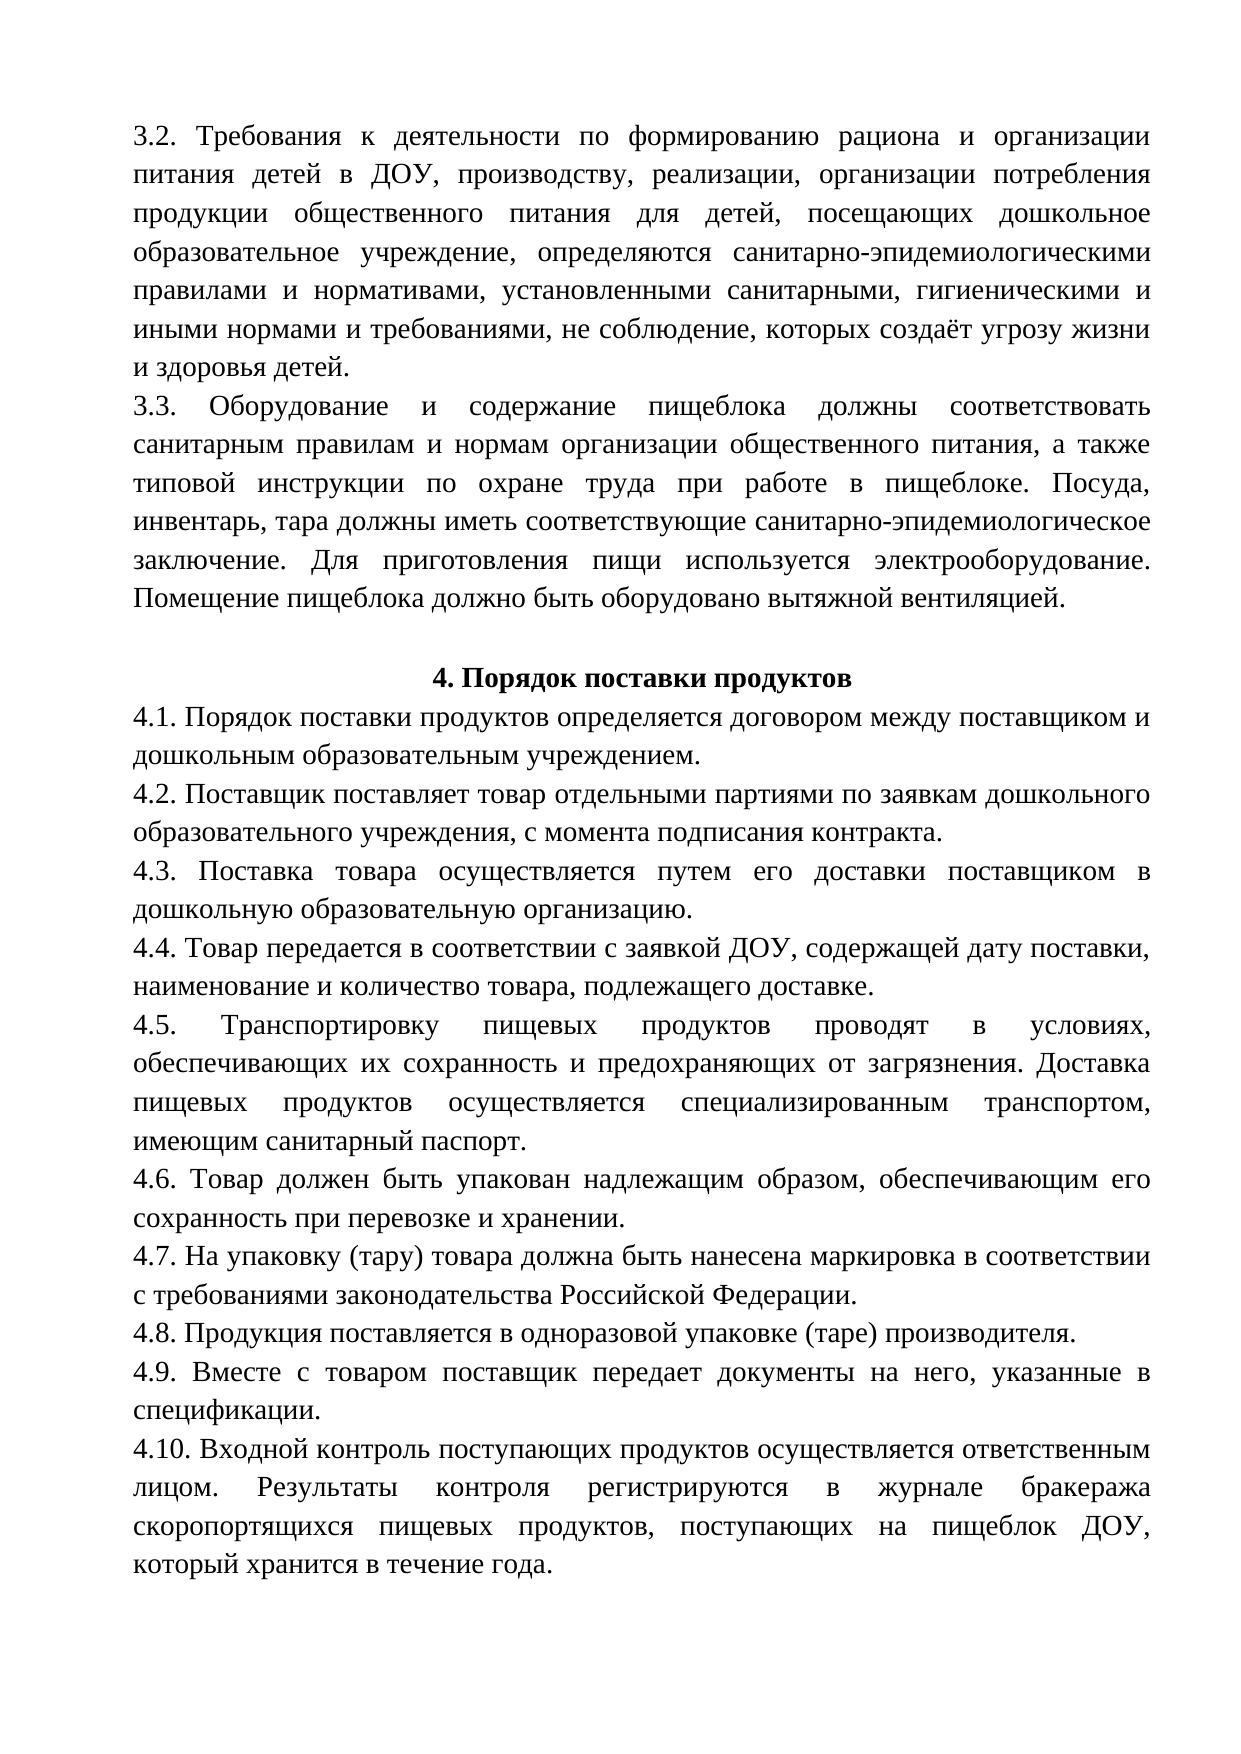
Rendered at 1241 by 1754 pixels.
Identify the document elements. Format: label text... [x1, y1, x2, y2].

text 4.2. Поставщик поставляет товар отдельными партиями по заявкам дошкольного образовательного учреждения, с момента подписания контракта. [133, 776, 1152, 848]
text 3.2. Требования к деятельности по формированию рациона и организации питания детей в ДОУ, производству, реализации, организации потребления продукции общественного питания для детей, посещающих дошкольное образовательное учреждение, определяются санитарно-эпидемиологическими правилами и нормативами, установленными санитарными, гигиеническими и иными нормами и требованиями, не соблюдение, которых создаёт угрозу жизни и здоровья детей. [133, 118, 1152, 383]
text 4.8. Продукция поставляется в одноразовой упаковке (таре) производителя. [133, 1315, 1152, 1349]
text 4.5. Транспортировку пищевых продуктов проводят в условиях, обеспечивающих их сохранность и предохраняющих от загрязнения. Доставка пищевых продуктов осуществляется специализированным транспортом, имеющим санитарный паспорт. [133, 1007, 1152, 1156]
text 4.3. Поставка товара осуществляется путем его доставки поставщиком в дошкольную образовательную организацию. [133, 853, 1152, 925]
text 4.1. Порядок поставки продуктов определяется договором между поставщиком и дошкольным образовательным учреждением. [133, 699, 1152, 771]
text 3.3. Оборудование и содержание пищеблока должны соответствовать санитарным правилам и нормам организации общественного питания, а также типовой инструкции по охране труда при работе в пищеблоке. Посуда, инвентарь, тара должны иметь соответствующие санитарно-эпидемиологическое заключение. Для приготовления пищи используется электрооборудование. Помещение пищеблока должно быть оборудовано вытяжной вентиляцией. [133, 388, 1152, 614]
text 4.6. Товар должен быть упакован надлежащим образом, обеспечивающим его сохранность при перевозке и хранении. [133, 1161, 1152, 1233]
text 4.9. Вместе с товаром поставщик передает документы на него, указанные в спецификации. [133, 1354, 1152, 1426]
text 4.4. Товар передается в соответствии с заявкой ДОУ, содержащей дату поставки, наименование и количество товара, подлежащего доставке. [133, 930, 1152, 1002]
text 4.10. Входной контроль поступающих продуктов осуществляется ответственным лицом. Результаты контроля регистрируются в журнале бракеража скоропортящихся пищевых продуктов, поступающих на пищеблок ДОУ, который хранится в течение года. [133, 1431, 1152, 1580]
text 4. Порядок поставки продуктов [133, 660, 1152, 694]
text 4.7. На упаковку (тару) товара должна быть нанесена маркировка в соответствии с требованиями законодательства Российской Федерации. [133, 1238, 1152, 1310]
